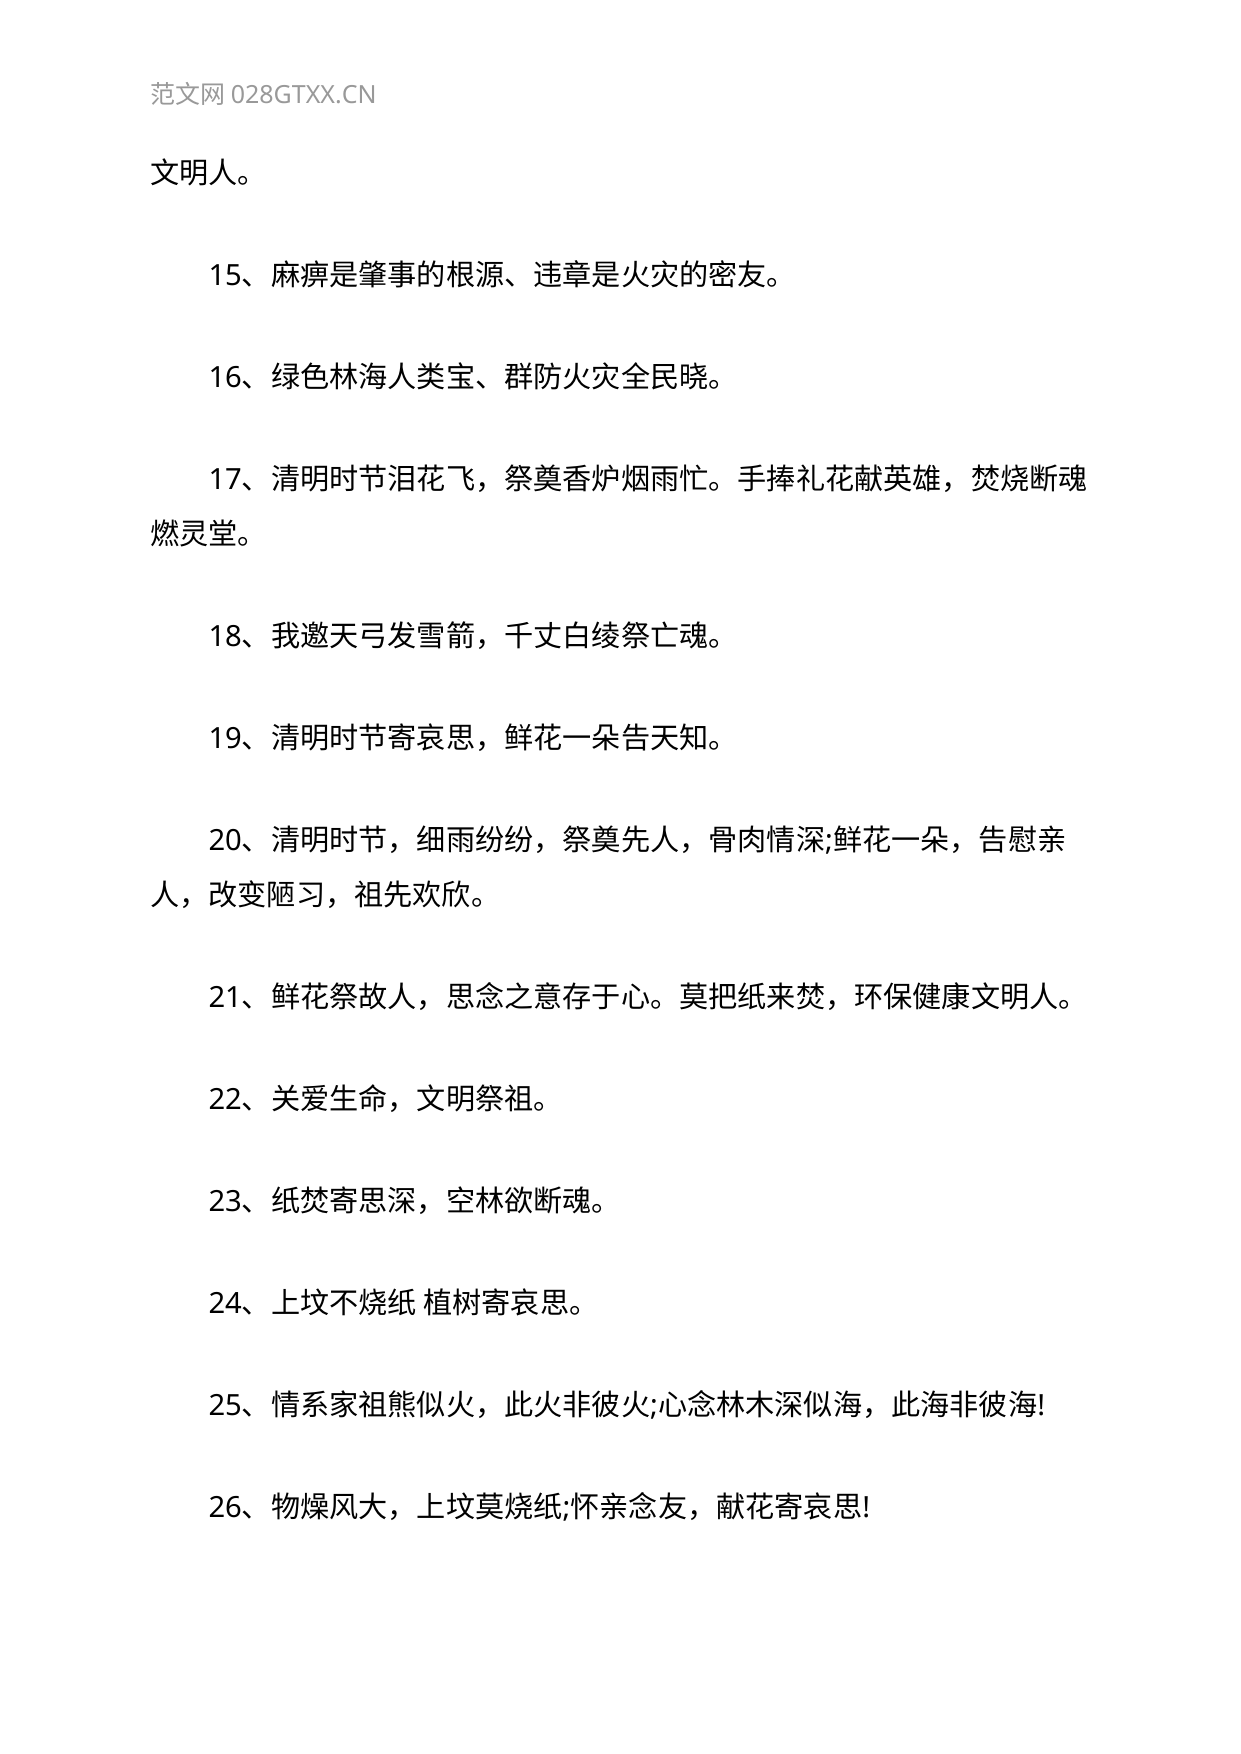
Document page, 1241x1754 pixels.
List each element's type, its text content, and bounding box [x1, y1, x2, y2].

text 15、麻痹是肇事的根源、违章是火灾的密友。 [150, 252, 1090, 294]
text 18、我邀天弓发雪箭，千丈白绫祭亡魂。 [150, 612, 1090, 655]
text 21、鲜花祭故人，思念之意存于心。莫把纸来焚，环保健康文明人。 [150, 973, 1090, 1016]
text 24、上坟不烧纸 植树寄哀思。 [150, 1279, 1090, 1322]
text 19、清明时节寄哀思，鲜花一朵告天知。 [150, 714, 1090, 757]
text 22、关爱生命，文明祭祖。 [150, 1075, 1090, 1118]
text 16、绿色林海人类宝、群防火灾全民晓。 [150, 354, 1090, 396]
text 23、纸焚寄思深，空林欲断魂。 [150, 1177, 1090, 1219]
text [150, 150, 1090, 192]
text 20、清明时节，细雨纷纷，祭奠先人，骨肉情深;鲜花一朵，告慰亲人，改变陋习，祖先欢欣。 [150, 816, 1090, 914]
text 25、情系家祖熊似火，此火非彼火;心念林木深似海，此海非彼海! [150, 1381, 1090, 1423]
text 17、清明时节泪花飞，祭奠香炉烟雨忙。手捧礼花献英雄，焚烧断魂燃灵堂。 [150, 456, 1090, 553]
text 26、物燥风大，上坟莫烧纸;怀亲念友，献花寄哀思! [150, 1483, 1090, 1526]
